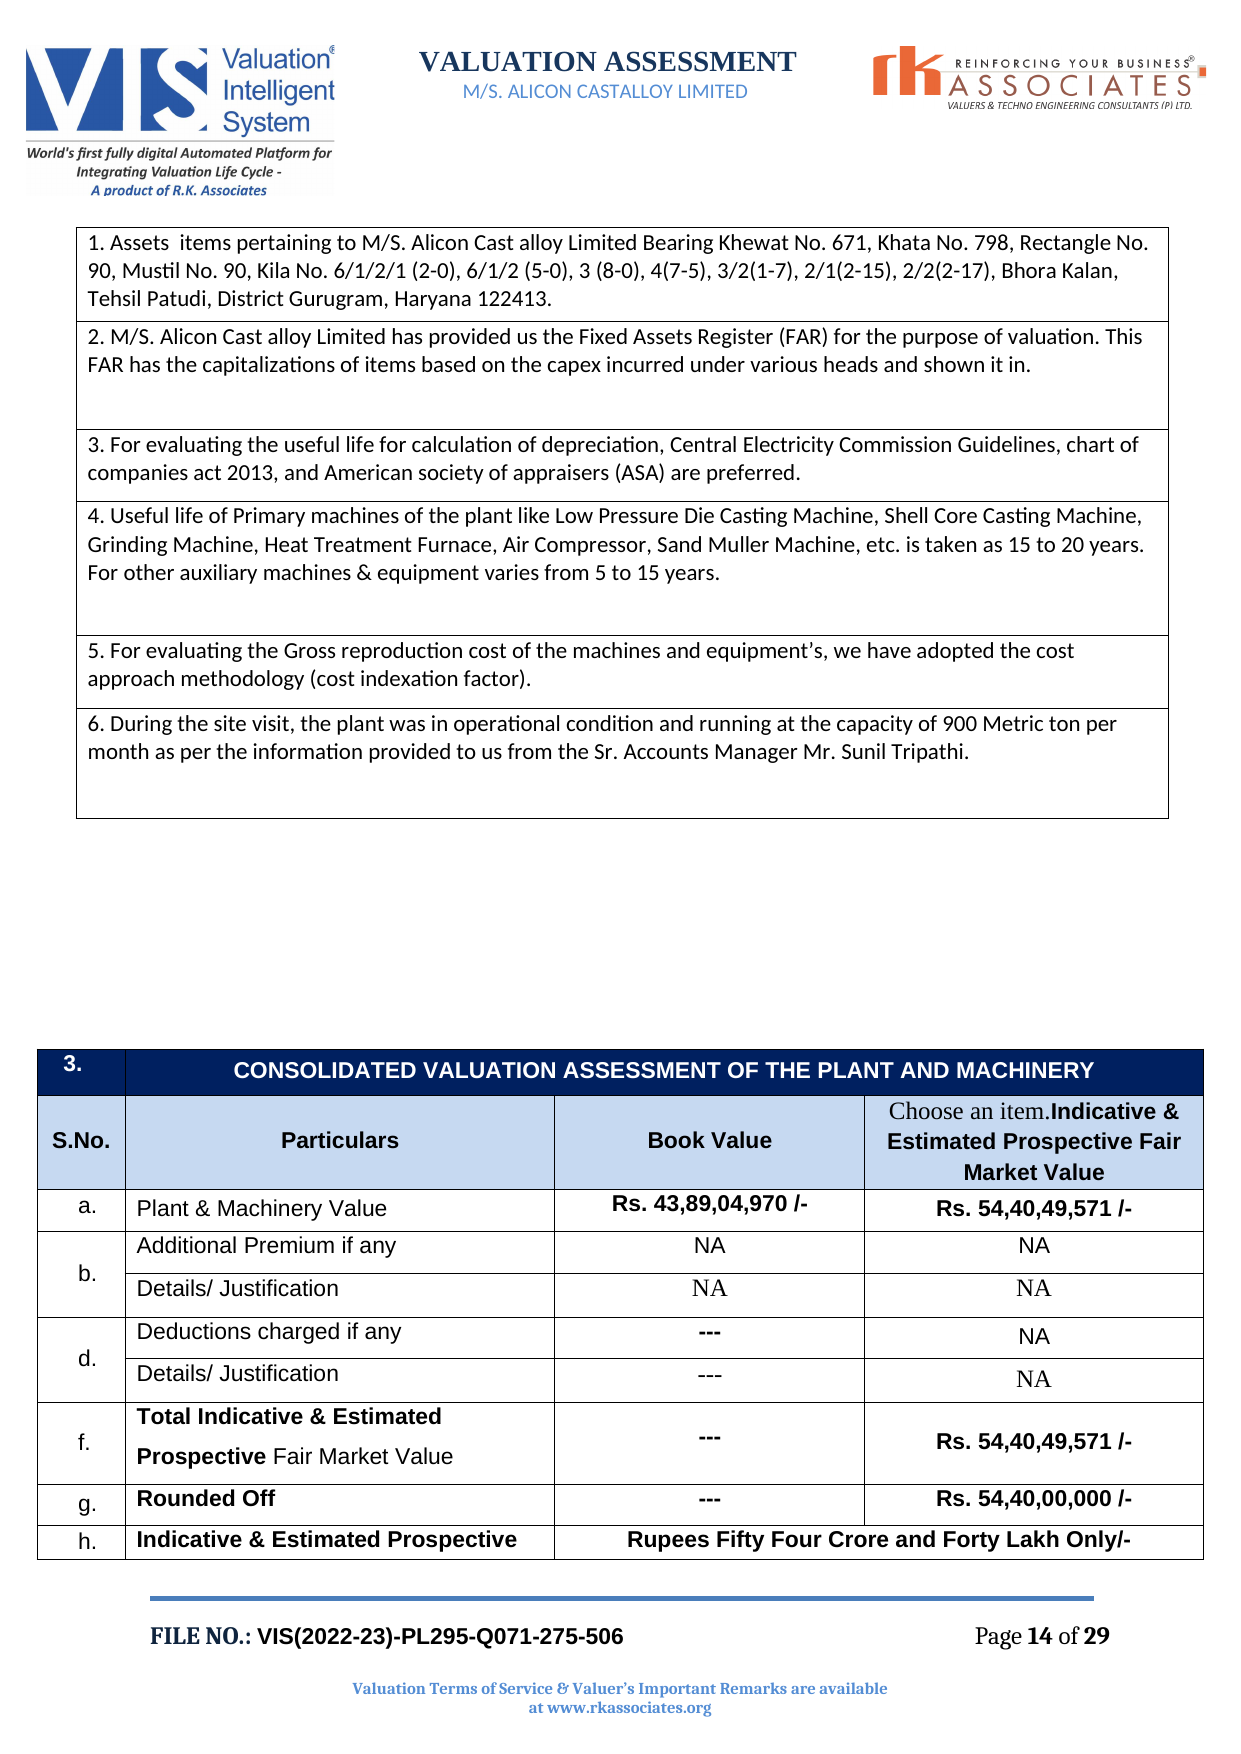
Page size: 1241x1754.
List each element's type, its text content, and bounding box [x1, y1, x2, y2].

table_cell 1. Assets items pertaining to M/S. Alicon Cast alloy Limited Bearing Khewat No. 671, Khata No. 798, Rectangle No. 90, Mustil No. 90, Kila No. 6/1/2/1 (2-0), 6/1/2 (5-0), 3 (8-0), 4(7-5), 3/2(1-7), 2/1(2-15), 2/2(2-17), Bhora Kalan, Tehsil Patudi, District Gurugram, Haryana 122413. [77, 228, 1168, 321]
table_cell Details/ Justification [126, 1359, 554, 1402]
table_cell NA [555, 1232, 864, 1272]
table_cell Details/ Justification [126, 1274, 554, 1317]
table_cell Rs. 54,40,49,571 /- [865, 1403, 1203, 1483]
picture [25, 45, 334, 196]
table_cell [38, 1232, 125, 1317]
table_cell NA [865, 1232, 1203, 1272]
table_cell Particulars [126, 1096, 554, 1189]
table_cell Rs. 54,40,00,000 /- [865, 1485, 1203, 1525]
table_cell 3. For evaluating the useful life for calculation of depreciation, Central Electricity Commission Guidelines, chart of companies act 2013, and American society of appraisers (ASA) are preferred. [77, 430, 1168, 501]
table_cell Indicative & Estimated Prospective [865, 1096, 1203, 1189]
table_header [38, 1050, 125, 1095]
table_cell Deductions charged if any [126, 1318, 554, 1358]
table_cell [38, 1190, 125, 1231]
table_cell Rounded Off [126, 1485, 554, 1525]
table_cell 4. Useful life of Primary machines of the plant like Low Pressure Die Casting Machine, Shell Core Casting Machine, Grinding Machine, Heat Treatment Furnace, Air Compressor, Sand Muller Machine, etc. is taken as 15 to 20 years. For other auxiliary machines & equipment varies from 5 to 15 years. [77, 502, 1168, 635]
picture [871, 46, 1206, 109]
table_cell Total Indicative & Estimated Prospective [126, 1403, 554, 1483]
table_cell Rs. 43,89,04,970 /- [555, 1190, 864, 1231]
table_cell [38, 1526, 125, 1559]
table_cell 2. M/S. Alicon Cast alloy Limited has provided us the Fixed Assets Register (FAR) for the purpose of valuation. This FAR has the capitalizations of items based on the capex incurred under various heads and shown it in. [77, 322, 1168, 429]
table_cell Rupees Fifty Four Crore and Forty Lakh Only/- [555, 1526, 1203, 1559]
table_cell Plant & Machinery Value [126, 1190, 554, 1231]
table_header CONSOLIDATED VALUATION ASSESSMENT OF THE PLANT AND MACHINERY [126, 1050, 1203, 1095]
table_cell --- [555, 1403, 864, 1483]
table_cell [38, 1485, 125, 1525]
table_cell NA [865, 1318, 1203, 1358]
table_cell [38, 1403, 125, 1483]
table_cell Additional Premium if any [126, 1232, 554, 1272]
table_cell S.No. [38, 1096, 125, 1189]
table_cell --- [555, 1318, 864, 1358]
table_cell 5. For evaluating the Gross reproduction cost of the machines and equipment’s, we have adopted the cost approach methodology (cost indexation factor). [77, 636, 1168, 708]
table_cell Indicative & Estimated Prospective in words [126, 1526, 554, 1559]
table_cell 6. During the site visit, the plant was in operational condition and running at the capacity of 900 Metric ton per month as per the information provided to us from the Sr. Accounts Manager Mr. Sunil Tripathi. [77, 709, 1168, 817]
table_cell [38, 1318, 125, 1402]
table_cell --- [555, 1485, 864, 1525]
table_cell Rs. 54,40,49,571 /- [865, 1190, 1203, 1231]
